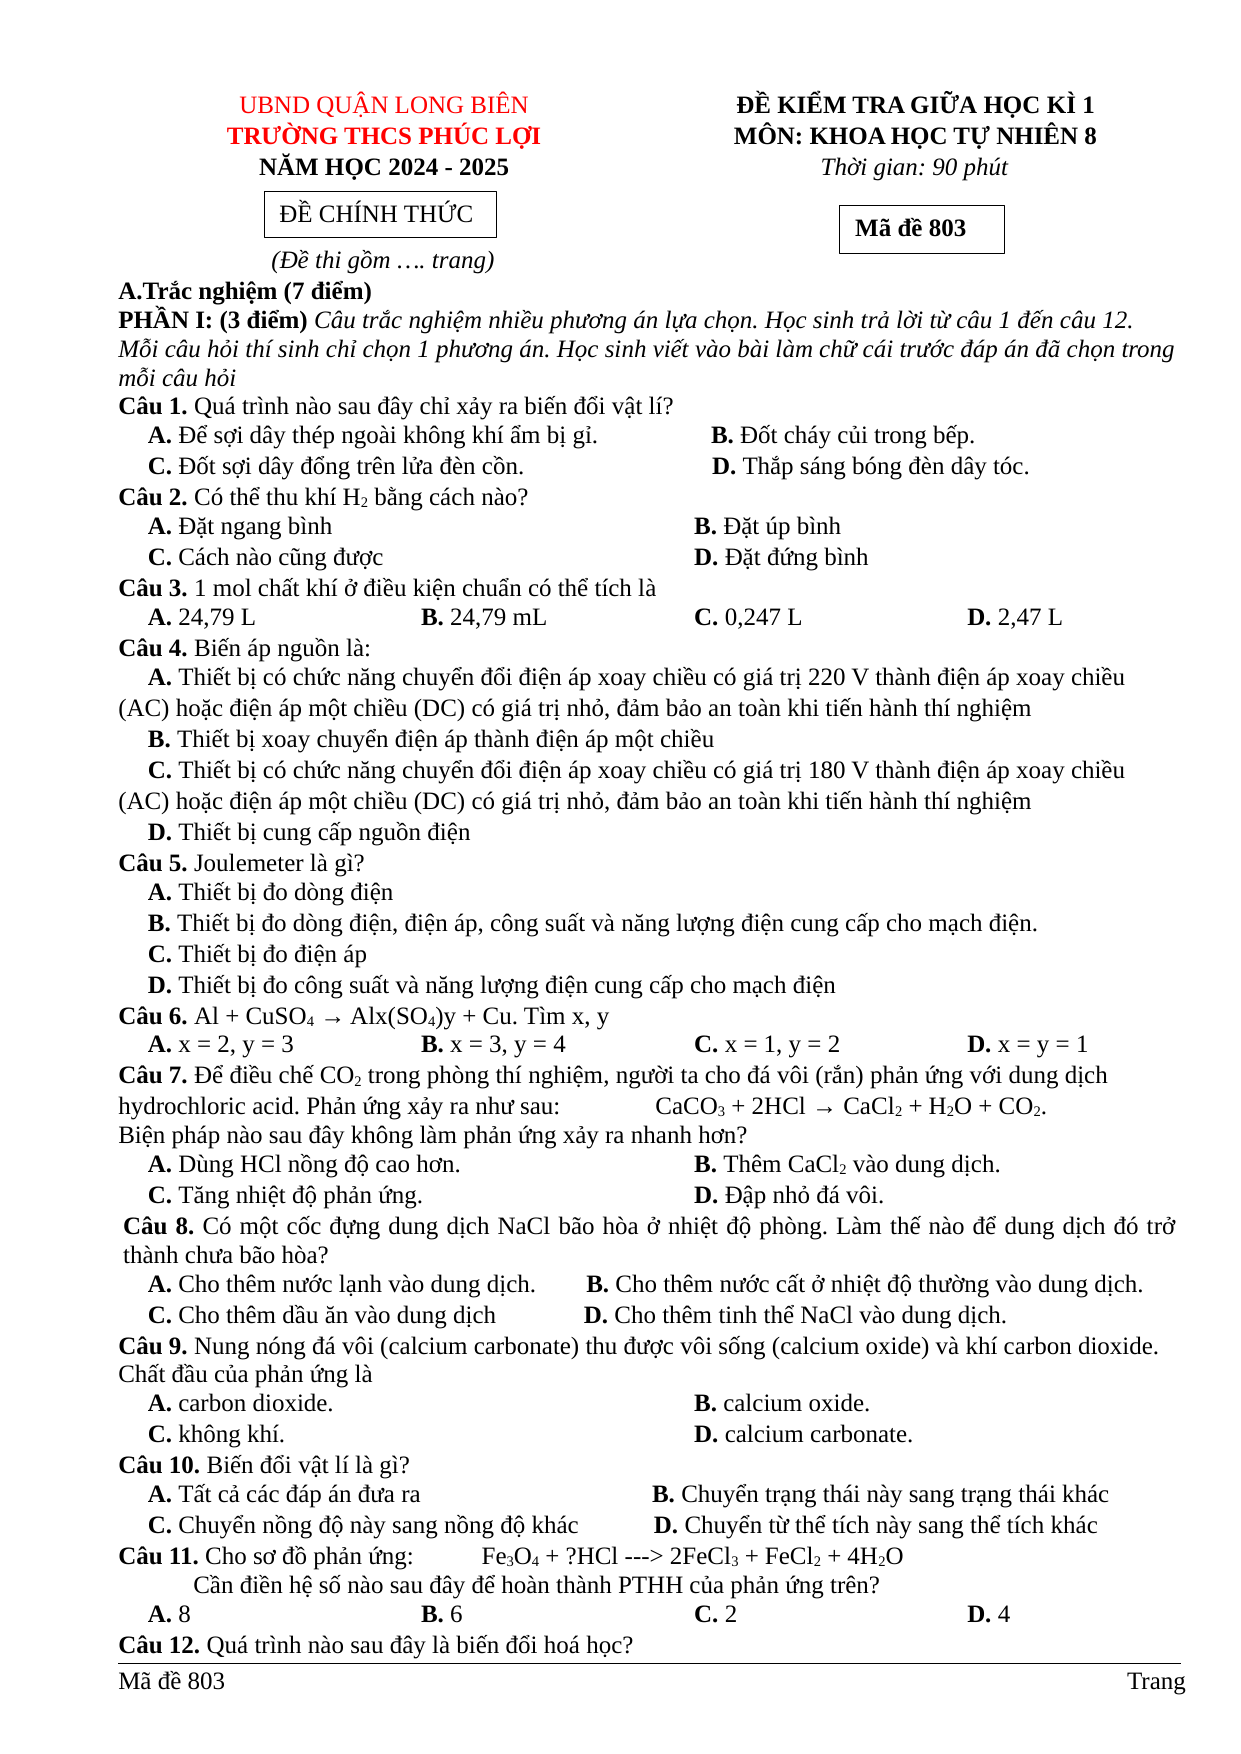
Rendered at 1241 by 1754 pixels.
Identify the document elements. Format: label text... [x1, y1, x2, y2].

text A. Tất cả các đáp án đưa ra B. Chuyển trạng thái này sang trạng thái khác [118, 1479, 1181, 1508]
text Câu 10. Biến đổi vật lí là gì? [118, 1450, 1181, 1479]
text Câu 6. Al + CuSO4 → Alx(SO4)y + Cu. Tìm x, y [118, 1001, 1181, 1029]
text Câu 8. Có một cốc đựng dung dịch NaCl bão hòa ở nhiệt độ phòng. Làm thế nào để dung dịch đó trở thành chưa bão hòa? [123, 1211, 1176, 1269]
text Câu 3. 1 mol chất khí ở điều kiện chuẩn có thể tích là [118, 573, 1181, 602]
text A. x = 2, y = 3 B. x = 3, y = 4 C. x = 1, y = 2 D. x = y = 1 [118, 1029, 1181, 1058]
text Câu 12. Quá trình nào sau đây là biến đổi hoá học? [118, 1630, 1181, 1658]
text C. không khí. D. calcium carbonate. [118, 1419, 1181, 1448]
text A. Đặt ngang bình B. Đặt úp bình [118, 511, 1181, 540]
text Biện pháp nào sau đây không làm phản ứng xảy ra nhanh hơn? [118, 1120, 1181, 1149]
table_header ĐỀ KIỂM TRA GIỮA HỌC KÌ 1 MÔN: KHOA HỌC TỰ NHIÊN 8 Thời gian: 90 phút [650, 90, 1181, 276]
text A. 8 B. 6 C. 2 D. 4 [118, 1599, 1181, 1627]
text C. Đốt sợi dây đổng trên lửa đèn cồn. D. Thắp sáng bóng đèn dây tóc. [118, 451, 1181, 480]
text C. Cách nào cũng được D. Đặt đứng bình [118, 542, 1181, 571]
text Câu 11. Cho sơ đồ phản ứng: Fe3O4 + ?HCl ---> 2FeCl3 + FeCl2 + 4H2O [118, 1541, 1181, 1570]
text C. Thiết bị có chức năng chuyển đổi điện áp xoay chiều có giá trị 180 V thành điện áp xoay chiều (AC) hoặc điện áp một chiều (DC) có giá trị nhỏ, đảm bảo an toàn khi tiến hành thí nghiệm [118, 755, 1181, 814]
text B. Thiết bị xoay chuyển điện áp thành điện áp một chiều [118, 724, 1181, 752]
text Câu 2. Có thể thu khí H2 bằng cách nào? [118, 482, 1181, 511]
text A. carbon dioxide. B. calcium oxide. [118, 1388, 1181, 1417]
text A. Thiết bị có chức năng chuyển đổi điện áp xoay chiều có giá trị 220 V thành điện áp xoay chiều (AC) hoặc điện áp một chiều (DC) có giá trị nhỏ, đảm bảo an toàn khi tiến hành thí nghiệm [118, 662, 1181, 721]
text Câu 9. Nung nóng đá vôi (calcium carbonate) thu được vôi sống (calcium oxide) và khí carbon dioxide. Chất đầu của phản ứng là [118, 1331, 1181, 1388]
text A.Trắc nghiệm (7 điểm) [118, 276, 1181, 305]
text A. Thiết bị đo dòng điện [118, 877, 1181, 905]
text A. Cho thêm nước lạnh vào dung dịch. B. Cho thêm nước cất ở nhiệt độ thường vào dung dịch. [118, 1269, 1181, 1297]
text Câu 5. Joulemeter là gì? [118, 848, 1181, 877]
table_header UBND QUẬN LONG BIÊN TRƯỜNG THCS PHÚC LỢI NĂM HỌC 2024 - 2025 (Đề thi gồm …. trang) [118, 90, 649, 276]
text B. Thiết bị đo dòng điện, điện áp, công suất và năng lượng điện cung cấp cho mạch điện. [118, 908, 1181, 936]
text PHẦN I: (3 điểm) Câu trắc nghiệm nhiều phương án lựa chọn. Học sinh trả lời từ câu 1 đến câu 12. Mỗi câu hỏi thí sinh chỉ chọn 1 phương án. Học sinh viết vào bài làm chữ cái trước đáp án đã chọn trong mỗi câu hỏi [118, 305, 1181, 391]
text D. Thiết bị cung cấp nguồn điện [118, 817, 1181, 846]
list Cần điền hệ số nào sau đây để hoàn thành PTHH của phản ứng trên? [193, 1570, 1181, 1599]
text A. 24,79 L B. 24,79 mL C. 0,247 L D. 2,47 L [118, 602, 1181, 631]
text C. Tăng nhiệt độ phản ứng. D. Đập nhỏ đá vôi. [118, 1180, 1181, 1209]
text Câu 7. Để điều chế CO2 trong phòng thí nghiệm, người ta cho đá vôi (rắn) phản ứng với dung dịch hydrochloric acid. Phản ứng xảy ra như sau: CaCO3 + 2HCl → CaCl2 + H2O + CO2. [118, 1061, 1181, 1120]
text Câu 4. Biến áp nguồn là: [118, 633, 1181, 662]
text C. Thiết bị đo điện áp [118, 939, 1181, 967]
text C. Cho thêm dầu ăn vào dung dịch D. Cho thêm tinh thể NaCl vào dung dịch. [118, 1300, 1181, 1328]
text Câu 1. Quá trình nào sau đây chỉ xảy ra biến đổi vật lí? [118, 391, 1181, 420]
text A. Để sợi dây thép ngoài không khí ẩm bị gỉ. B. Đốt cháy củi trong bếp. [118, 420, 1181, 449]
text A. Dùng HCl nồng độ cao hơn. B. Thêm CaCl2 vào dung dịch. [118, 1149, 1181, 1178]
text D. Thiết bị đo công suất và năng lượng điện cung cấp cho mạch điện [118, 970, 1181, 998]
text C. Chuyển nồng độ này sang nồng độ khác D. Chuyển từ thể tích này sang thể tích khác [118, 1510, 1181, 1539]
